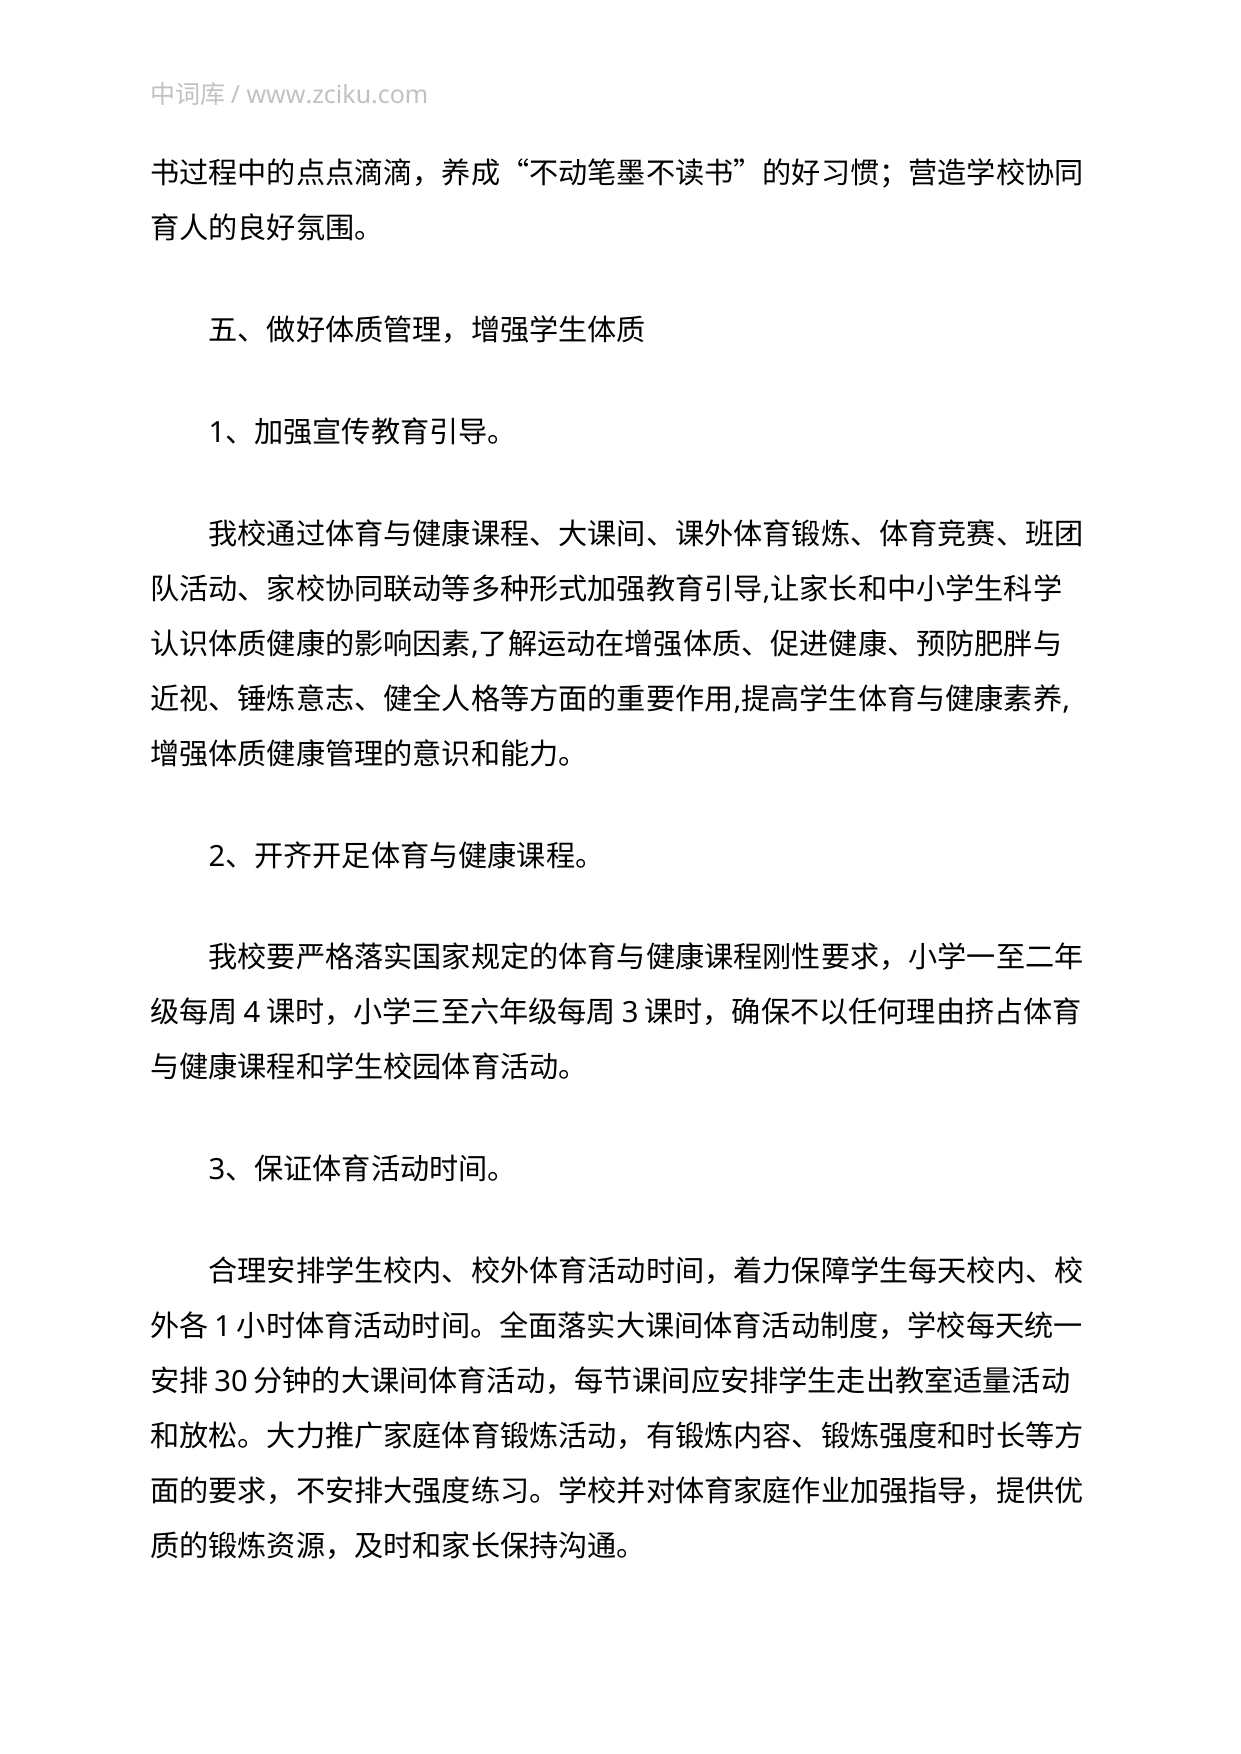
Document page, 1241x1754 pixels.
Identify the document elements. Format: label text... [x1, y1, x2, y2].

text 五、做好体质管理，增强学生体质 [150, 307, 1090, 349]
text 1、加强宣传教育引导。 [150, 408, 1090, 451]
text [150, 150, 1090, 247]
text 2、开齐开足体育与健康课程。 [150, 832, 1090, 874]
text 我校要严格落实国家规定的体育与健康课程刚性要求，小学一至二年级每周4课时，小学三至六年级每周3课时，确保不以任何理由挤占体育与健康课程和学生校园体育活动。 [150, 934, 1090, 1086]
text 合理安排学生校内、校外体育活动时间，着力保障学生每天校内、校外各1小时体育活动时间。全面落实大课间体育活动制度，学校每天统一安排30分钟的大课间体育活动，每节课间应安排学生走出教室适量活动和放松。大力推广家庭体育锻炼活动，有锻炼内容、锻炼强度和时长等方面的要求，不安排大强度练习。学校并对体育家庭作业加强指导，提供优质的锻炼资源，及时和家长保持沟通。 [150, 1248, 1090, 1565]
text 我校通过体育与健康课程、大课间、课外体育锻炼、体育竞赛、班团队活动、家校协同联动等多种形式加强教育引导,让家长和中小学生科学认识体质健康的影响因素,了解运动在增强体质、促进健康、预防肥胖与近视、锤炼意志、健全人格等方面的重要作用,提高学生体育与健康素养,增强体质健康管理的意识和能力。 [150, 510, 1090, 773]
text 3、保证体育活动时间。 [150, 1146, 1090, 1188]
